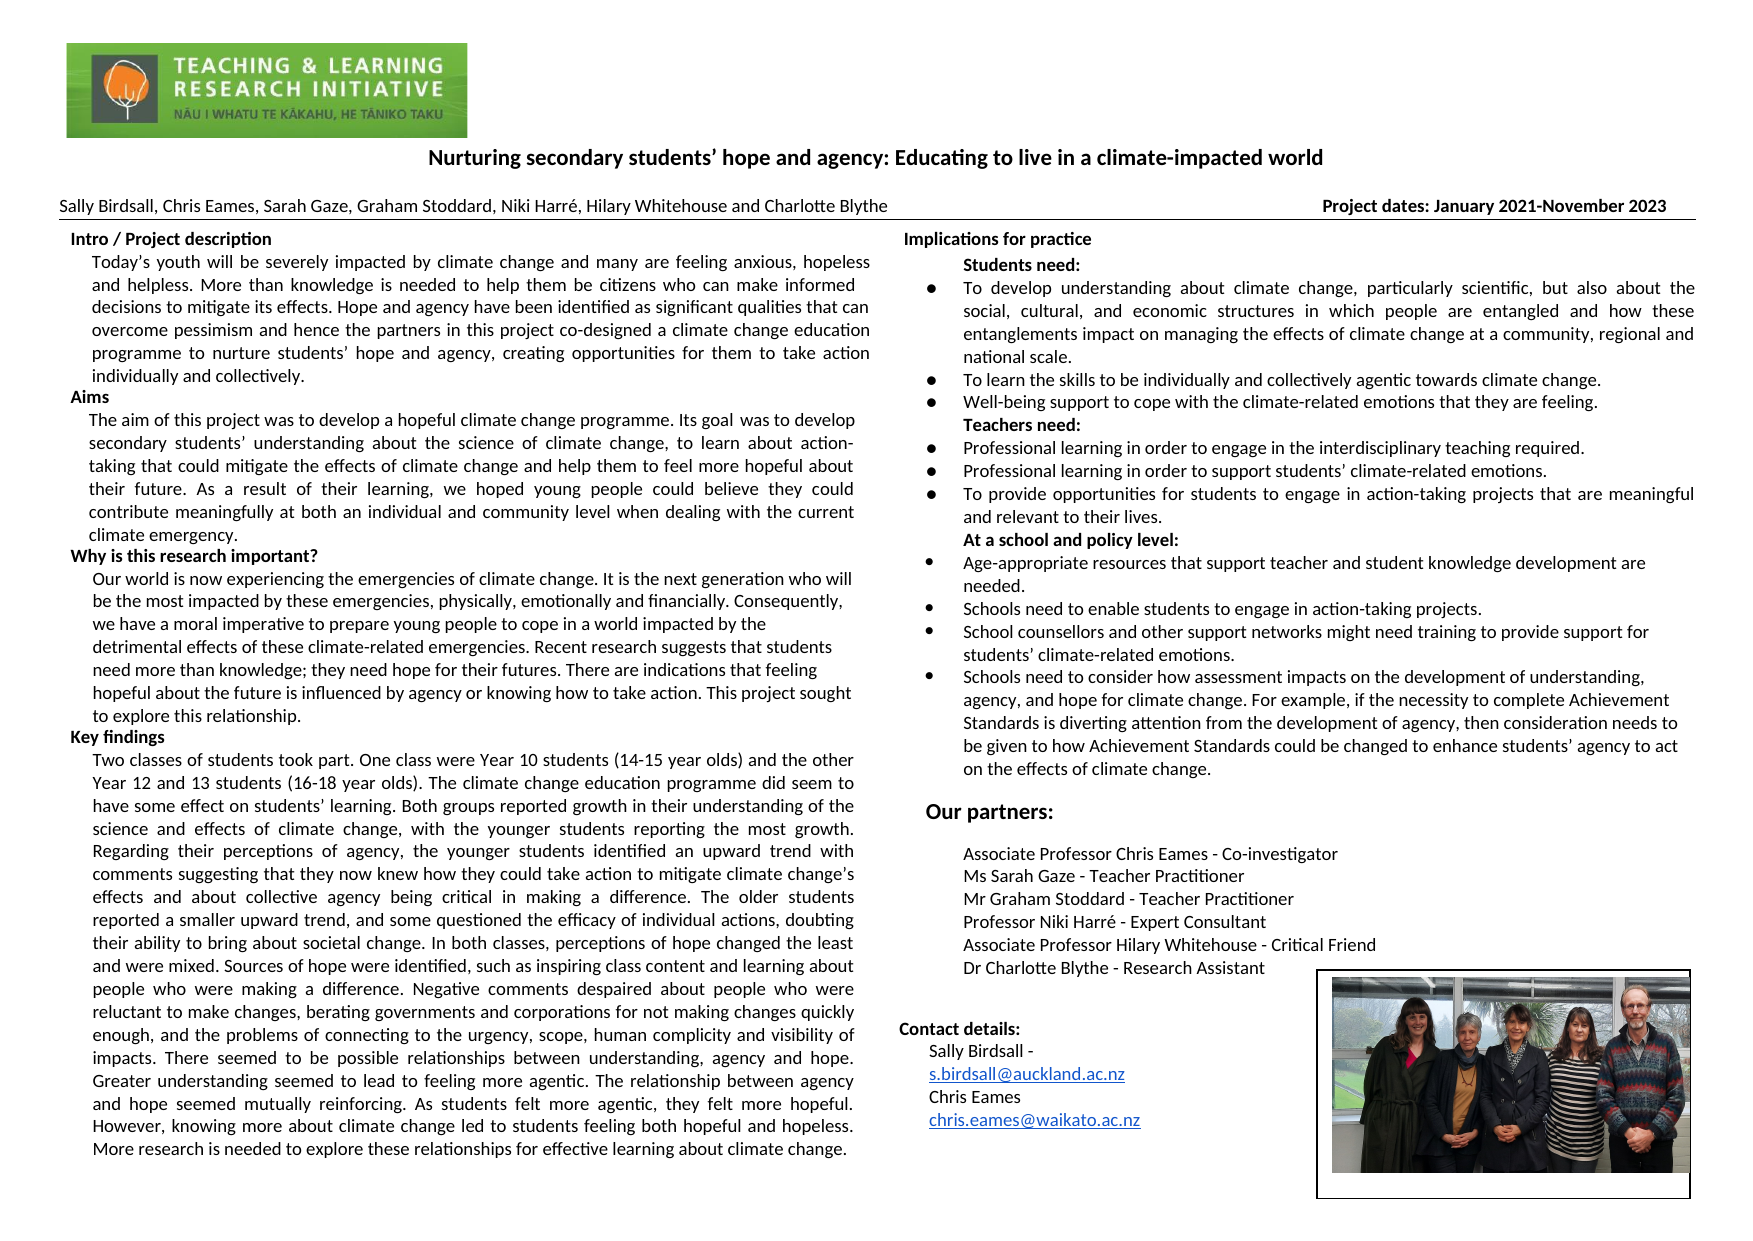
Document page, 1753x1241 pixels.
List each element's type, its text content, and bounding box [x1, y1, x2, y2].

text Nurturing secondary students’ hope and agency: Educating to live in a climate-impacted world [392, 143, 1360, 171]
text Sally Birdsall - s.birdsall@auckland.ac.nz [929, 1040, 1160, 1086]
list Professional learning in order to support students’ climate-related emotions. [926, 459, 1696, 482]
list Schools need to consider how assessment impacts on the development of understanding, agency, and hope for climate change. For example, if the necessity to complete Achievement Standards is diverting attention from the development of agency, then consideration needs to be given to how Achievement Standards could be changed to enhance students’ agency to act on the effects of climate change. [926, 666, 1696, 780]
subtitle Contact details: [899, 1019, 1316, 1039]
subtitle Our world is now experiencing the emergencies of climate change. It is the next generation who will be the most impacted by these emergencies, physically, emotionally and financially. Consequently, we have a moral imperative to prepare young people to cope in a world impacted by the detrimental effects of these climate-related emergencies. Recent research suggests that students need more than knowledge; they need hope for their futures. There are indications that feeling hopeful about the future is influenced by agency or knowing how to take action. This project sought to explore this relationship. [92, 567, 856, 727]
text Chris Eames [929, 1086, 1160, 1108]
subtitle Key findings [59, 727, 856, 748]
picture [1332, 977, 1690, 1173]
list Well-being support to cope with the climate-related emotions that they are feeling. [926, 391, 1696, 414]
text At a school and policy level: [963, 528, 1696, 551]
list Professional learning in order to engage in the interdisciplinary teaching required. [926, 437, 1696, 459]
list Age-appropriate resources that support teacher and student knowledge development are needed. [926, 551, 1696, 597]
text Associate Professor Chris Eames - Co-investigator Ms Sarah Gaze - Teacher Practitioner Mr Graham Stoddard - Teacher Practitioner Professor Niki Harré - Expert Consultant Associate Professor Hilary Whitehouse - Critical Friend Dr Charlotte Blythe - Research Assistant [963, 842, 1696, 979]
list School counsellors and other support networks might need training to provide support for students’ climate-related emotions. [926, 620, 1696, 666]
subtitle Students need: [888, 253, 1696, 276]
list To learn the skills to be individually and collectively agentic towards climate change. [926, 368, 1696, 391]
text Teachers need: [926, 414, 1696, 437]
list To provide opportunities for students to engage in action-taking projects that are meaningful and relevant to their lives. [926, 482, 1696, 528]
text chris.eames@waikato.ac.nz [929, 1109, 1160, 1132]
subtitle Intro / Project description [59, 227, 856, 250]
text Today’s youth will be severely impacted by climate change and many are feeling anxious, hopeless and helpless. More than knowledge is needed to help them be citizens who can make informed decisions to mitigate its effects. Hope and agency have been identified as significant qualities that can overcome pessimism and hence the partners in this project co-designed a climate change education programme to nurture students’ hope and agency, creating opportunities for them to take action individually and collectively. [92, 250, 871, 387]
list To develop understanding about climate change, particularly scientific, but also about the social, cultural, and economic structures in which people are entangled and how these entanglements impact on managing the effects of climate change at a community, regional and national scale. [926, 276, 1696, 368]
text The aim of this project was to develop a hopeful climate change programme. Its goal was to develop secondary students’ understanding about the science of climate change, to learn about action-taking that could mitigate the effects of climate change and help them to feel more hopeful about their future. As a result of their learning, we hoped young people could believe they could contribute meaningfully at both an individual and community level when dealing with the current climate emergency. [89, 408, 856, 546]
list Schools need to enable students to engage in action-taking projects. [926, 597, 1696, 620]
subtitle Implications for practice [888, 227, 1696, 250]
text Our partners: [926, 797, 1696, 825]
picture [66, 43, 468, 138]
text Sally Birdsall, Chris Eames, Sarah Gaze, Graham Stoddard, Niki Harré, Hilary Whitehouse and Charlotte Blythe Project dates: January 2021-November 2023 [59, 194, 1696, 219]
text Two classes of students took part. One class were Year 10 students (14-15 year olds) and the other Year 12 and 13 students (16-18 year olds). The climate change education programme did seem to have some effect on students’ learning. Both groups reported growth in their understanding of the science and effects of climate change, with the younger students reporting the most growth. Regarding their perceptions of agency, the younger students identified an upward trend with comments suggesting that they now knew how they could take action to mitigate climate change’s effects and about collective agency being critical in making a difference. The older students reported a smaller upward trend, and some questioned the efficacy of individual actions, doubting their ability to bring about societal change. In both classes, perceptions of hope changed the least and were mixed. Sources of hope were identified, such as inspiring class content and learning about people who were making a difference. Negative comments despaired about people who were reluctant to make changes, berating governments and corporations for not making changes quickly enough, and the problems of connecting to the urgency, scope, human complicity and visibility of impacts. There seemed to be possible relationships between understanding, agency and hope. Greater understanding seemed to lead to feeling more agentic. The relationship between agency and hope seemed mutually reinforcing. As students felt more agentic, they felt more hopeful. However, knowing more about climate change led to students feeling both hopeful and hopeless. More research is needed to explore these relationships for effective learning about climate change. [92, 748, 856, 1160]
subtitle Aims [59, 387, 856, 408]
subtitle Why is this research important? [59, 546, 856, 567]
